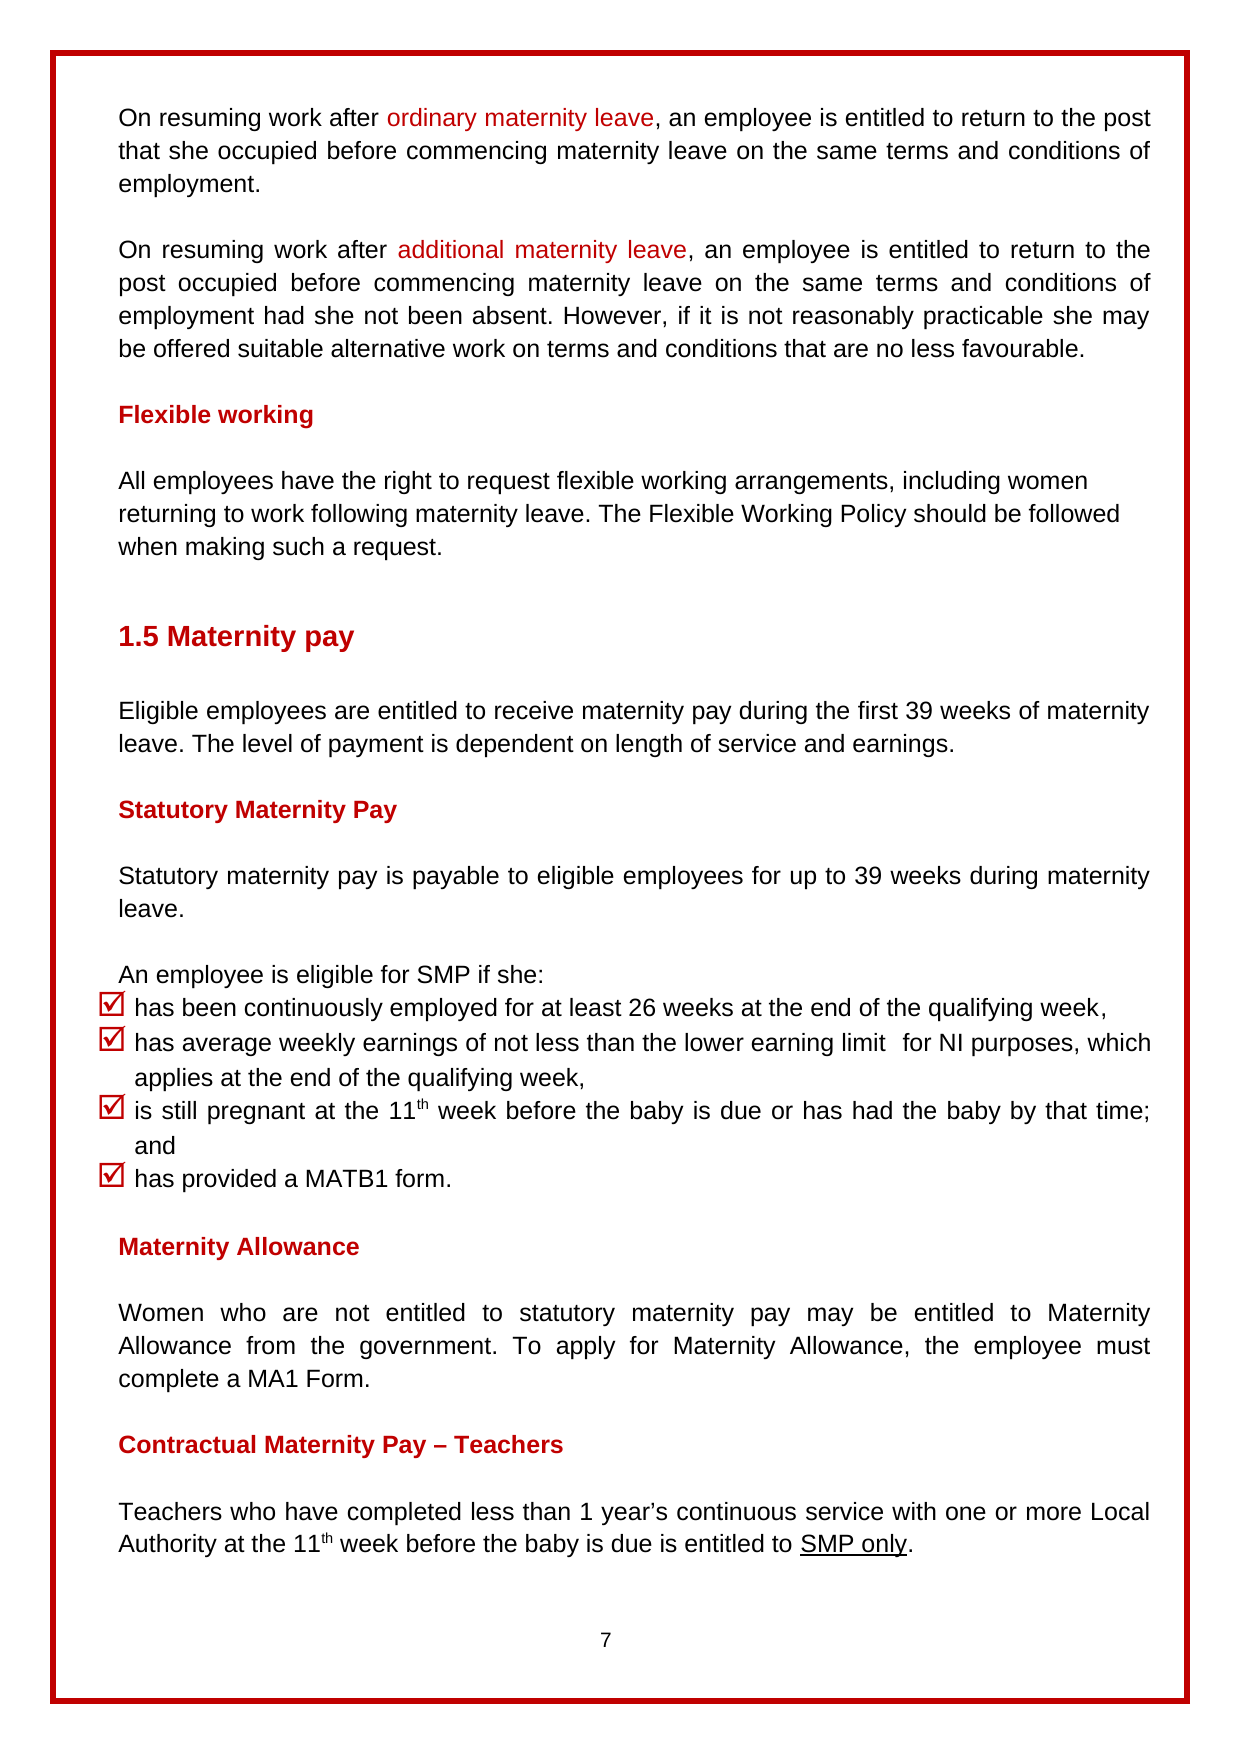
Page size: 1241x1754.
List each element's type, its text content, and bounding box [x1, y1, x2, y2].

list has provided a MATB1 form. [97, 1164, 1152, 1195]
text Women who are not entitled to statutory maternity pay may be entitled to Maternity Allowance from the government. To apply for Maternity Allowance, the employee must complete a MA1 Form. [118, 1298, 1152, 1393]
text Statutory maternity pay is payable to eligible employees for up to 39 weeks during maternity leave. [118, 861, 1152, 923]
list has average weekly earnings of not less than the lower earning limit for NI purposes, which applies at the end of the qualifying week, [97, 1028, 1152, 1092]
list has been continuously employed for at least 26 weeks at the end of the qualifying week, [97, 993, 1152, 1024]
text Maternity Allowance [118, 1232, 1152, 1261]
text An employee is eligible for SMP if she: [59, 960, 1152, 989]
text Eligible employees are entitled to receive maternity pay during the first 39 weeks of maternity leave. The level of payment is dependent on length of service and earnings. [118, 696, 1152, 758]
text Statutory Maternity Pay [59, 795, 1152, 824]
text All employees have the right to request flexible working arrangements, including women returning to work following maternity leave. The Flexible Working Policy should be followed when making such a request. [118, 466, 1152, 561]
text Contractual Maternity Pay – Teachers [59, 1430, 1152, 1459]
text Teachers who have completed less than 1 year’s continuous service with one or more Local Authority at the 11th week before the baby is due is entitled to SMP only. [118, 1496, 1152, 1558]
text 1.5 Maternity pay [118, 619, 1152, 652]
text Flexible working [118, 400, 1152, 428]
list is still pregnant at the 11th week before the baby is due or has had the baby by that time; and [97, 1096, 1152, 1160]
text On resuming work after ordinary maternity leave, an employee is entitled to return to the post that she occupied before commencing maternity leave on the same terms and conditions of employment. [118, 103, 1152, 197]
text On resuming work after additional maternity leave, an employee is entitled to return to the post occupied before commencing maternity leave on the same terms and conditions of employment had she not been absent. However, if it is not reasonably practicable she may be offered suitable alternative work on terms and conditions that are no less favourable. [118, 235, 1152, 362]
